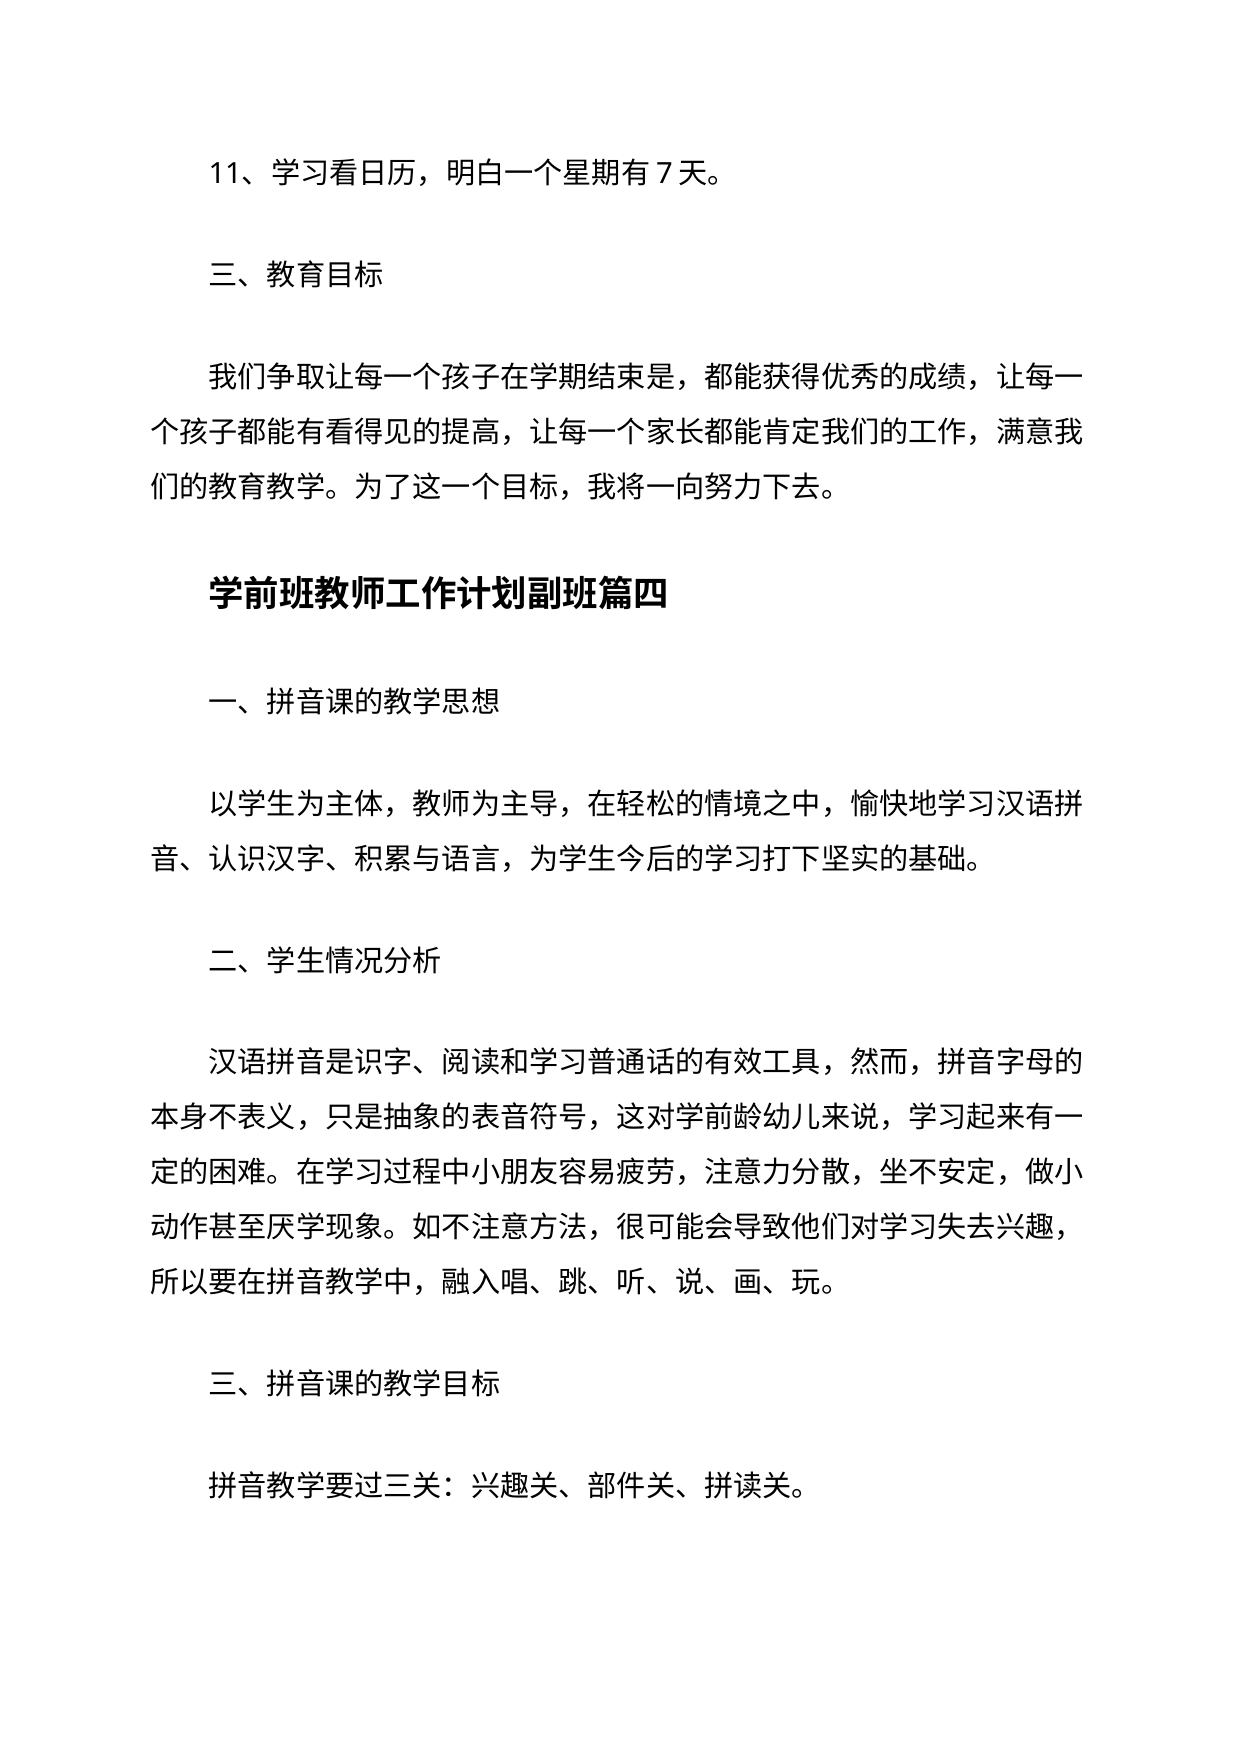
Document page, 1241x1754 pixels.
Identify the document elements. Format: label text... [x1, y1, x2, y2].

text 拼音教学要过三关：兴趣关、部件关、拼读关。 [150, 1462, 1090, 1504]
text 我们争取让每一个孩子在学期结束是，都能获得优秀的成绩，让每一个孩子都能有看得见的提高，让每一个家长都能肯定我们的工作，满意我们的教育教学。为了这一个目标，我将一向努力下去。 [150, 354, 1090, 506]
text 三、教育目标 [150, 252, 1090, 294]
text 学前班教师工作计划副班篇四 [150, 565, 1090, 617]
text 11、学习看日历，明白一个星期有7天。 [150, 150, 1090, 192]
text 一、拼音课的教学思想 [150, 679, 1090, 721]
text 汉语拼音是识字、阅读和学习普通话的有效工具，然而，拼音字母的本身不表义，只是抽象的表音符号，这对学前龄幼儿来说，学习起来有一定的困难。在学习过程中小朋友容易疲劳，注意力分散，坐不安定，做小动作甚至厌学现象。如不注意方法，很可能会导致他们对学习失去兴趣，所以要在拼音教学中，融入唱、跳、听、说、画、玩。 [150, 1039, 1090, 1301]
text 以学生为主体，教师为主导，在轻松的情境之中，愉快地学习汉语拼音、认识汉字、积累与语言，为学生今后的学习打下坚实的基础。 [150, 781, 1090, 878]
text 二、学生情况分析 [150, 937, 1090, 979]
text 三、拼音课的教学目标 [150, 1360, 1090, 1403]
